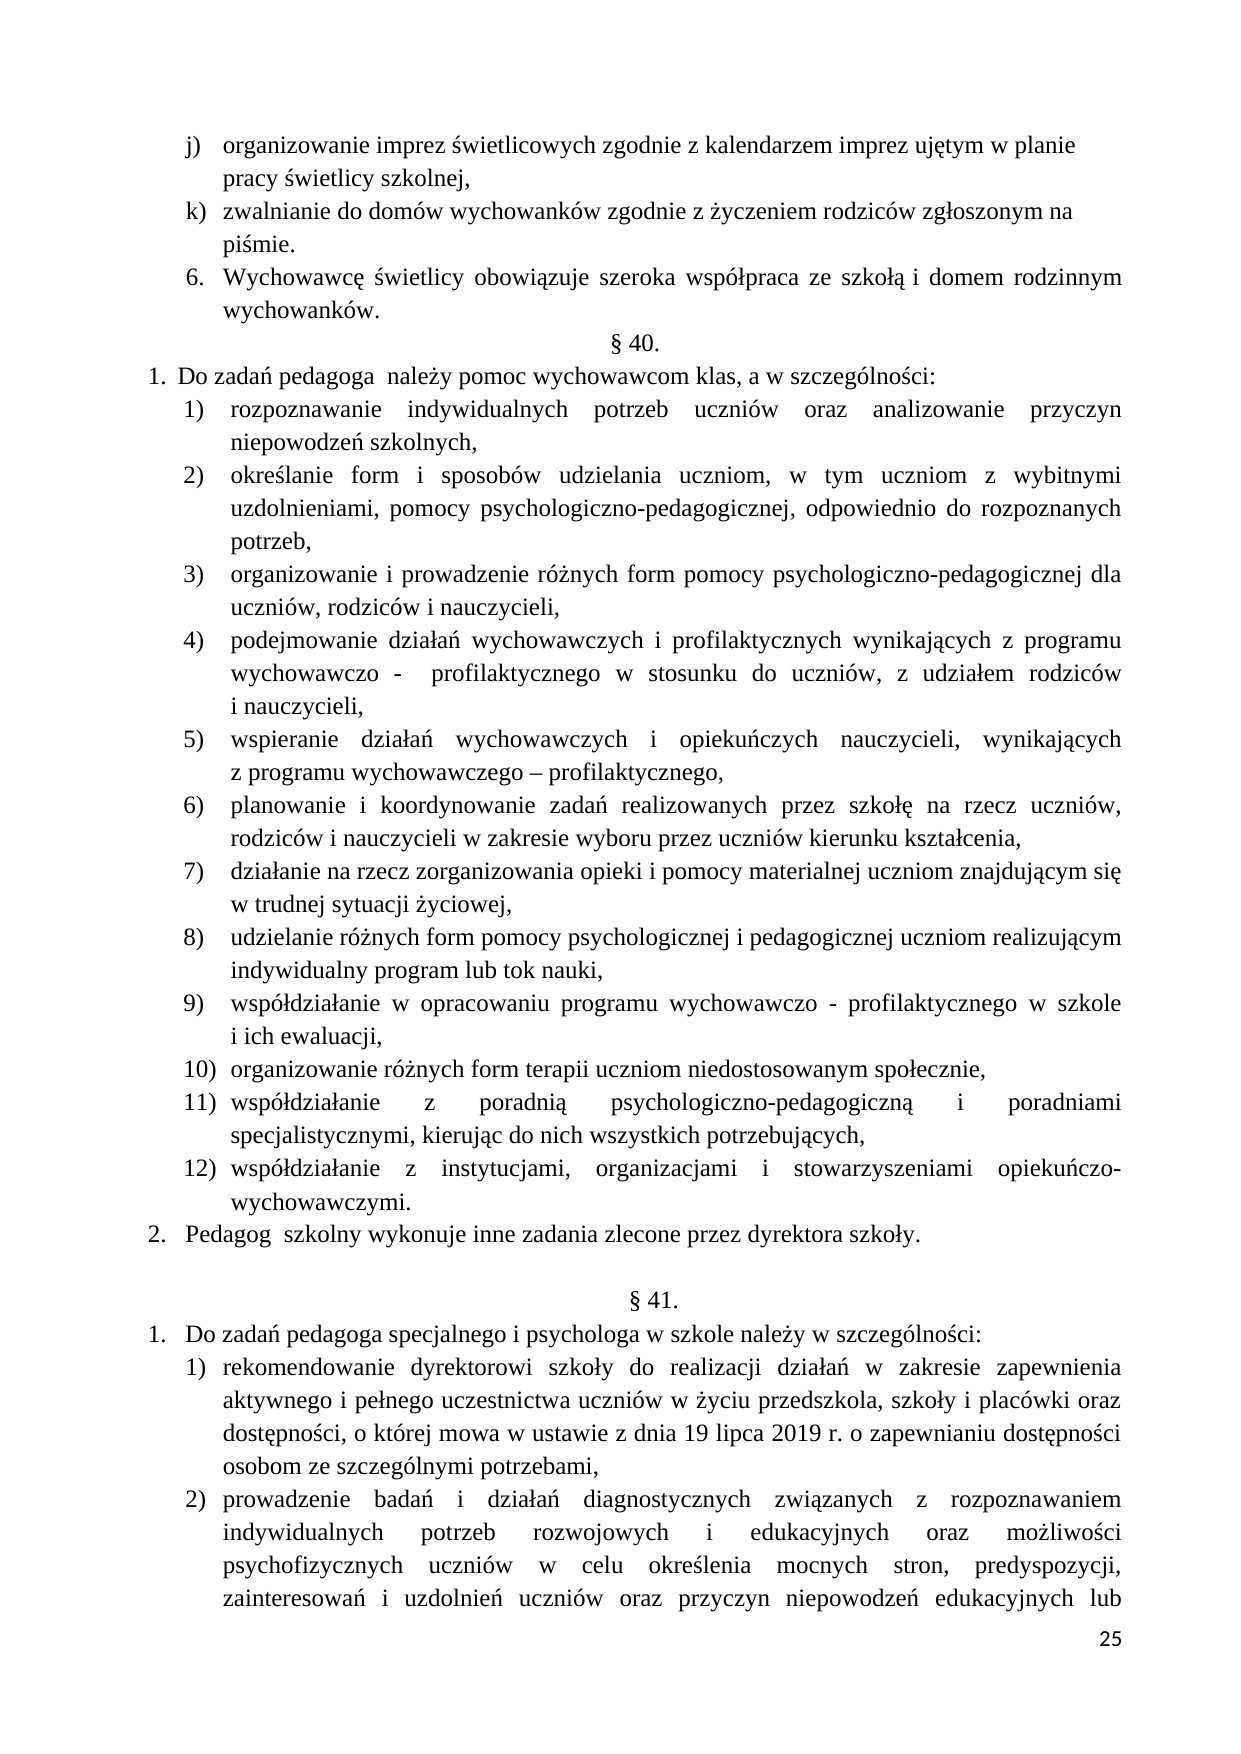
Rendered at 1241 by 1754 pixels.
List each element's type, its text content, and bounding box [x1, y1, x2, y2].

text § 40. [148, 328, 1122, 357]
list działanie na rzecz zorganizowania opieki i pomocy materialnej uczniom znajdującym się w trudnej sytuacji życiowej, [183, 856, 1122, 918]
list Pedagog szkolny wykonuje inne zadania zlecone przez dyrektora szkoły. [148, 1219, 1122, 1248]
list organizowanie imprez świetlicowych zgodnie z kalendarzem imprez ujętym w planie pracy świetlicy szkolnej, [186, 130, 1122, 192]
list podejmowanie działań wychowawczych i profilaktycznych wynikających z programu wychowawczo - profilaktycznego w stosunku do uczniów, z udziałem rodziców i nauczycieli, [183, 625, 1122, 720]
list współdziałanie z instytucjami, organizacjami i stowarzyszeniami opiekuńczo-wychowawczymi. [183, 1153, 1122, 1215]
list Do zadań pedagoga należy pomoc wychowawcom klas, a w szczególności: [148, 361, 1122, 390]
list Do zadań pedagoga specjalnego i psychologa w szkole należy w szczególności: [148, 1319, 1122, 1347]
list wspieranie działań wychowawczych i opiekuńczych nauczycieli, wynikających z programu wychowawczego – profilaktycznego, [183, 724, 1122, 786]
list organizowanie i prowadzenie różnych form pomocy psychologiczno-pedagogicznej dla uczniów, rodziców i nauczycieli, [183, 559, 1122, 621]
list określanie form i sposobów udzielania uczniom, w tym uczniom z wybitnymi uzdolnieniami, pomocy psychologiczno-pedagogicznej, odpowiednio do rozpoznanych potrzeb, [183, 460, 1122, 555]
list organizowanie różnych form terapii uczniom niedostosowanym społecznie, [183, 1054, 1122, 1083]
list rozpoznawanie indywidualnych potrzeb uczniów oraz analizowanie przyczyn niepowodzeń szkolnych, [183, 394, 1122, 456]
list Wychowawcę świetlicy obowiązuje szeroka współpraca ze szkołą i domem rodzinnym wychowanków. [186, 262, 1122, 324]
list współdziałanie z poradnią psychologiczno-pedagogiczną i poradniami specjalistycznymi, kierując do nich wszystkich potrzebujących, [183, 1087, 1122, 1149]
list udzielanie różnych form pomocy psychologicznej i pedagogicznej uczniom realizującym indywidualny program lub tok nauki, [183, 922, 1122, 984]
list zwalnianie do domów wychowanków zgodnie z życzeniem rodziców zgłoszonym na piśmie. [186, 196, 1122, 258]
list planowanie i koordynowanie zadań realizowanych przez szkołę na rzecz uczniów, rodziców i nauczycieli w zakresie wyboru przez uczniów kierunku kształcenia, [183, 790, 1122, 852]
list współdziałanie w opracowaniu programu wychowawczo - profilaktycznego w szkole i ich ewaluacji, [183, 988, 1122, 1050]
list rekomendowanie dyrektorowi szkoły do realizacji działań w zakresie zapewnienia aktywnego i pełnego uczestnictwa uczniów w życiu przedszkola, szkoły i placówki oraz dostępności, o której mowa w ustawie z dnia 19 lipca 2019 r. o zapewnianiu dostępności osobom ze szczególnymi potrzebami, [185, 1352, 1122, 1479]
list § 41. [185, 1286, 1122, 1314]
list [185, 1484, 1122, 1612]
